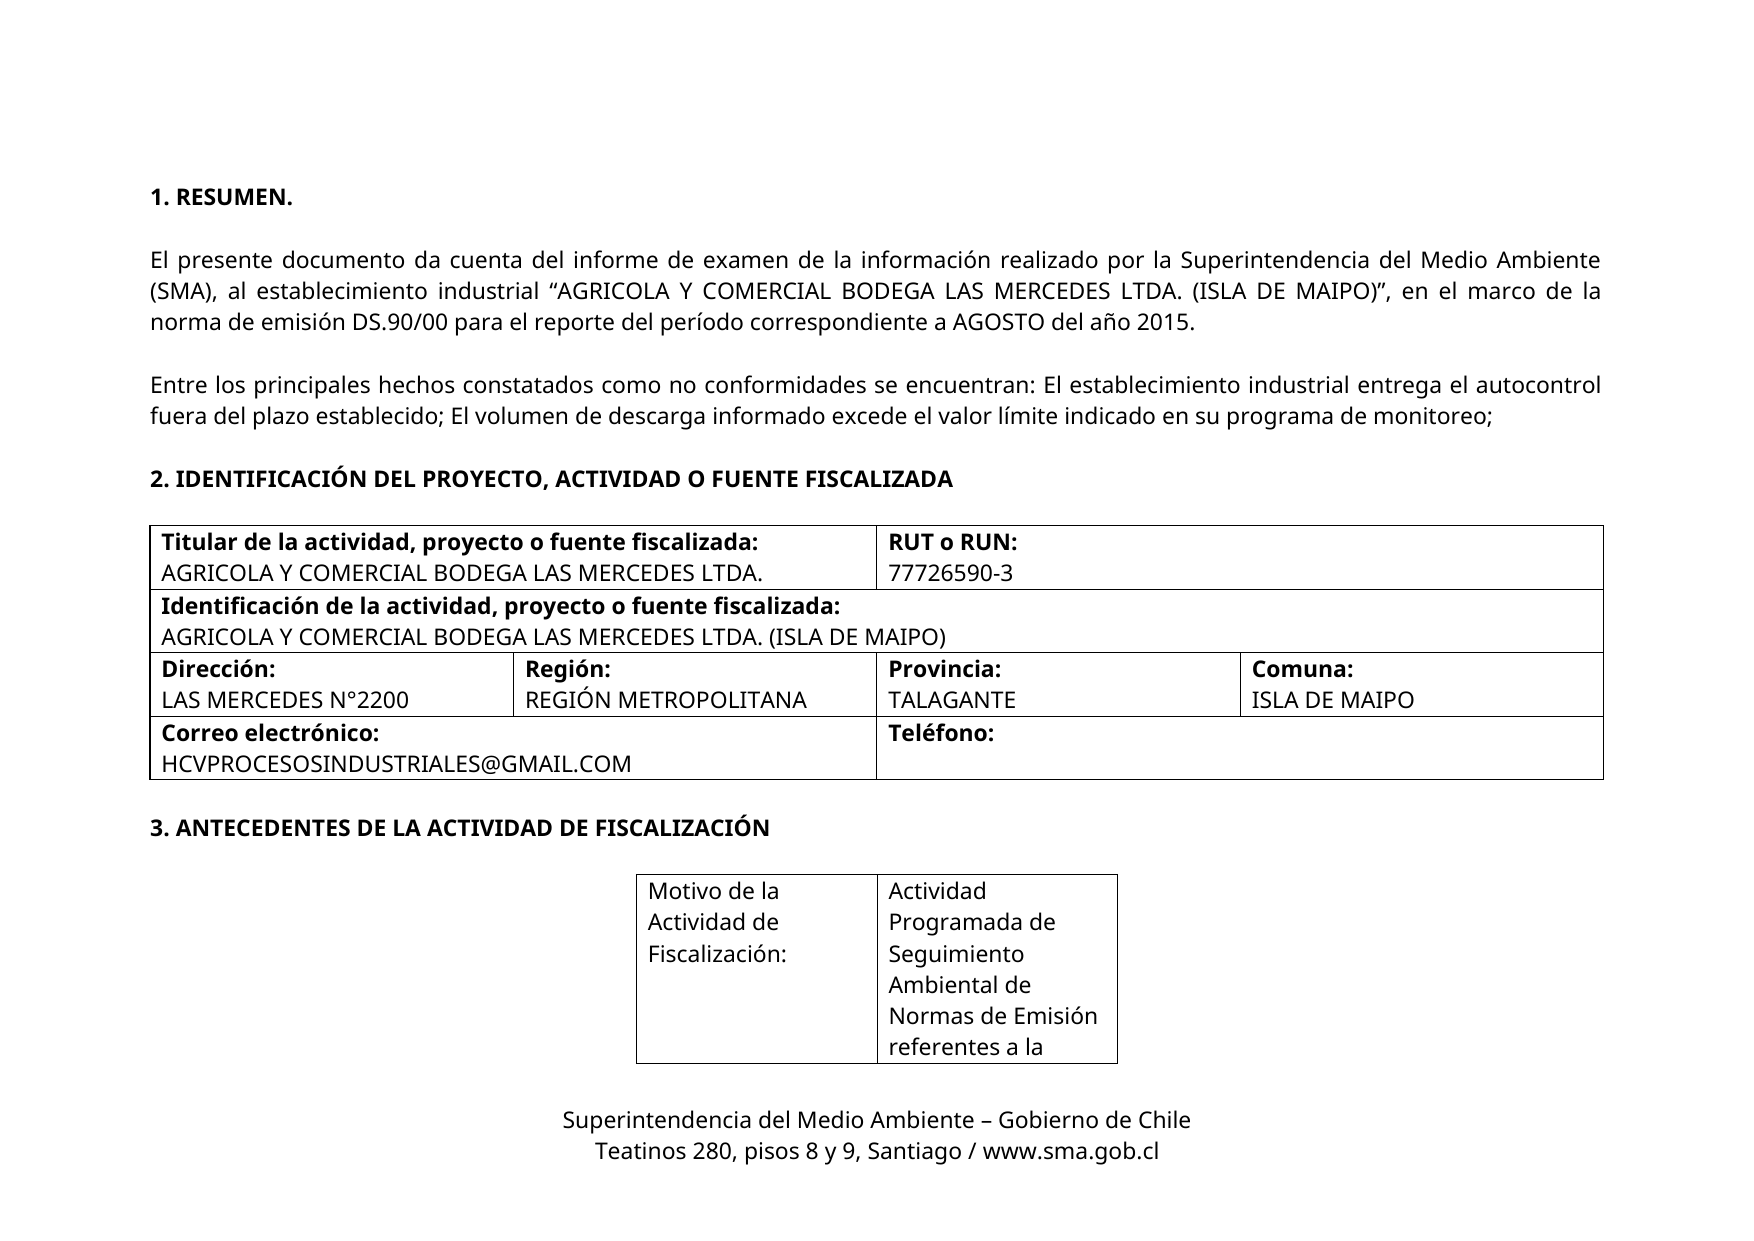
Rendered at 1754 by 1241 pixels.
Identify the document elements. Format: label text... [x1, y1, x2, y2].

table_header Titular de la actividad, proyecto o fuente fiscalizada: AGRICOLA Y COMERCIAL BODEGA LAS MERCEDES LTDA. [151, 526, 876, 588]
table_cell Provincia: TALAGANTE [877, 653, 1240, 716]
table_cell Comuna: ISLA DE MAIPO [1241, 653, 1603, 716]
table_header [878, 875, 1117, 1062]
table_cell Correo electrónico: HCVPROCESOSINDUSTRIALES@GMAIL.COM [151, 717, 876, 779]
table_cell Teléfono: [877, 717, 1603, 779]
text El presente documento da cuenta del informe de examen de la información realizado por la Superintendencia del Medio Ambiente (SMA), al establecimiento industrial “AGRICOLA Y COMERCIAL BODEGA LAS MERCEDES LTDA. (ISLA DE MAIPO)”, en el marco de la norma de emisión DS.90/00 para el reporte del período correspondiente a AGOSTO del año 2015. [150, 212, 1604, 337]
text 2. IDENTIFICACIÓN DEL PROYECTO, ACTIVIDAD O FUENTE FISCALIZADA [150, 431, 1604, 494]
table_cell Identificación de la actividad, proyecto o fuente fiscalizada: AGRICOLA Y COMERCIAL BODEGA LAS MERCEDES LTDA. (ISLA DE MAIPO) [151, 590, 1603, 652]
text 1. RESUMEN. [150, 150, 1604, 212]
text Entre los principales hechos constatados como no conformidades se encuentran: El establecimiento industrial entrega el autocontrol fuera del plazo establecido; El volumen de descarga informado excede el valor límite indicado en su programa de monitoreo; [150, 337, 1604, 431]
table_header RUT o RUN: 77726590-3 [877, 526, 1603, 588]
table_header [637, 875, 877, 1062]
table_cell Región: REGIÓN METROPOLITANA [514, 653, 876, 716]
table_cell Dirección: LAS MERCEDES N°2200 [151, 653, 513, 716]
text 3. ANTECEDENTES DE LA ACTIVIDAD DE FISCALIZACIÓN [150, 780, 1604, 843]
